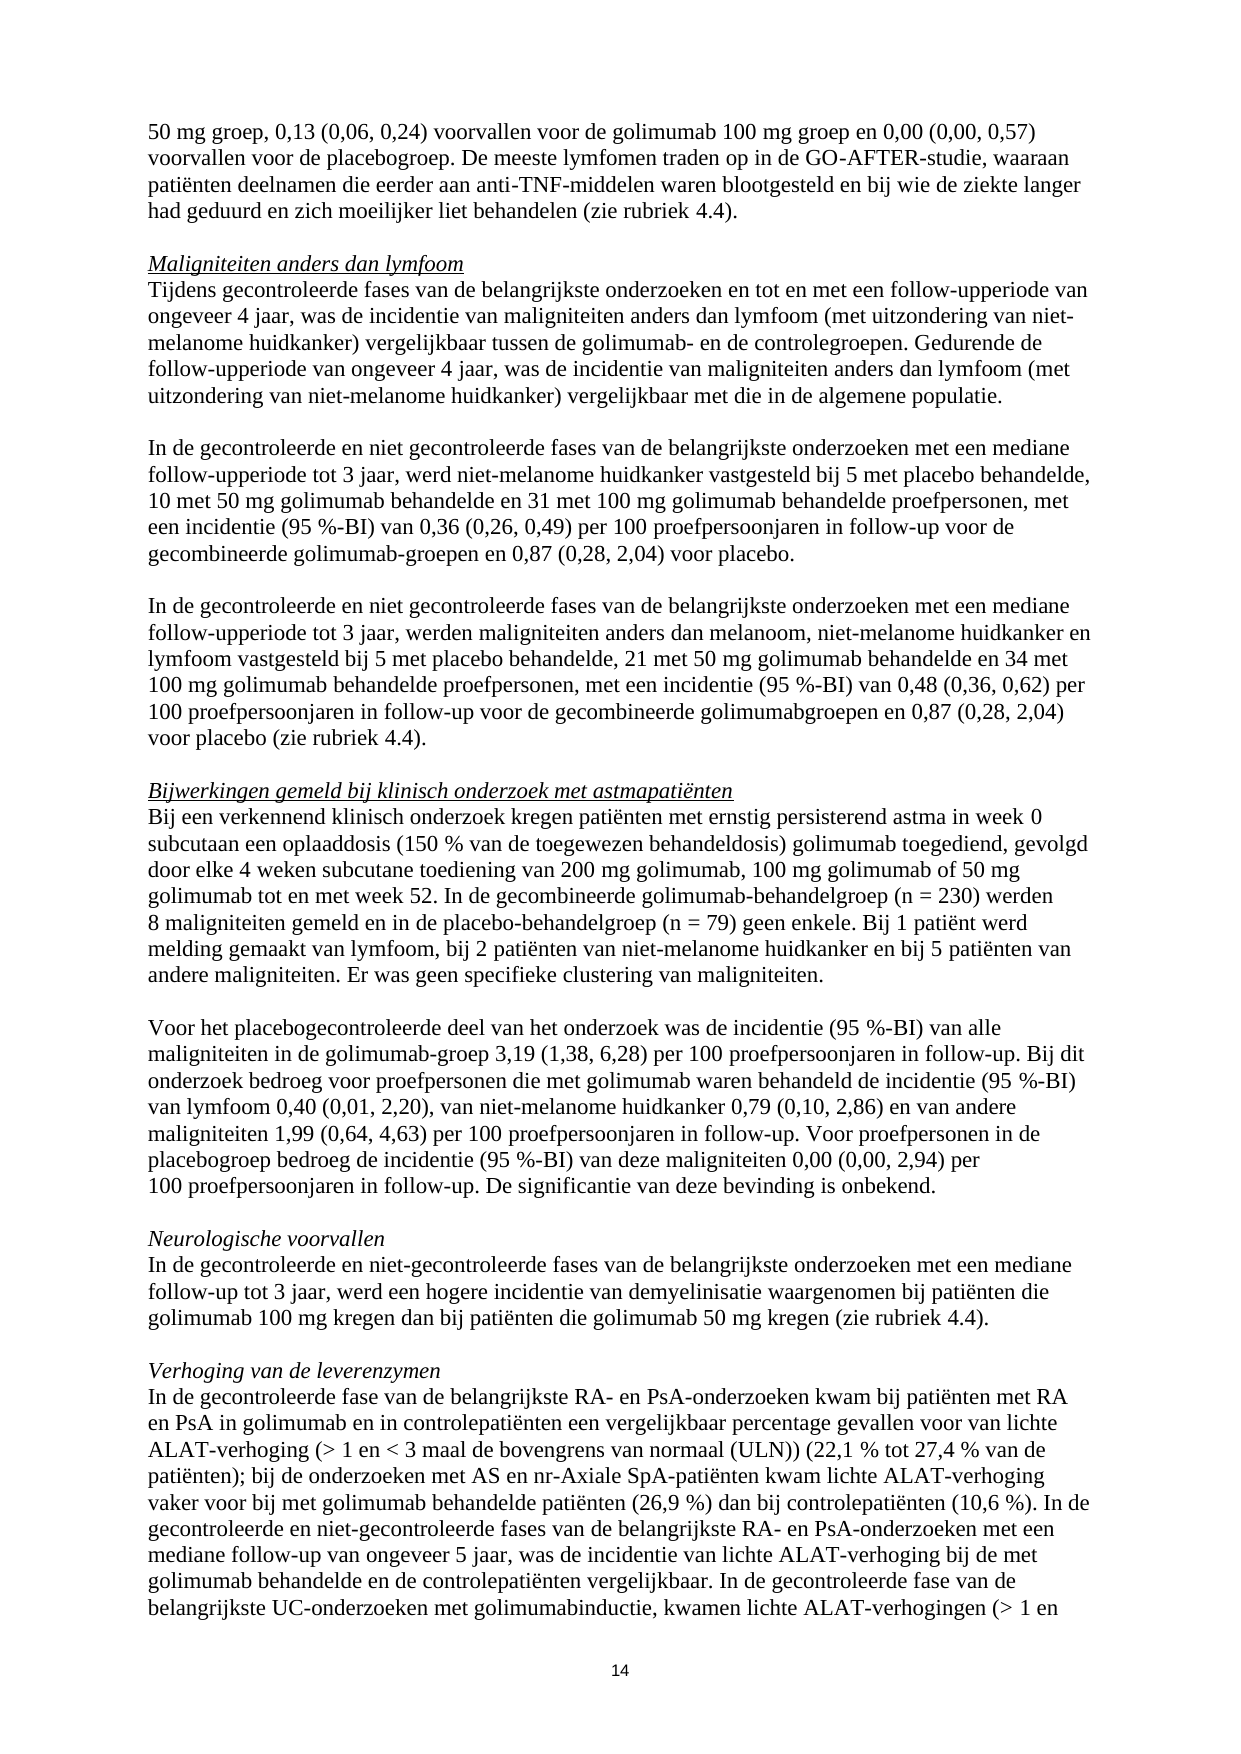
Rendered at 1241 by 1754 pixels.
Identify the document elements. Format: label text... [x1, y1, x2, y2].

text Bij een verkennend klinisch onderzoek kregen patiënten met ernstig persisterend astma in week 0 subcutaan een oplaaddosis (150 % van de toegewezen behandeldosis) golimumab toegediend, gevolgd door elke 4 weken subcutane toediening van 200 mg golimumab, 100 mg golimumab of 50 mg golimumab tot en met week 52. In de gecombineerde golimumab-behandelgroep (n = 230) werden 8 maligniteiten gemeld en in de placebo-behandelgroep (n = 79) geen enkele. Bij 1 patiënt werd melding gemaakt van lymfoom, bij 2 patiënten van niet-melanome huidkanker en bij 5 patiënten van andere maligniteiten. Er was geen specifieke clustering van maligniteiten. [148, 803, 1092, 988]
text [148, 118, 1092, 223]
text In de gecontroleerde en niet gecontroleerde fases van de belangrijkste onderzoeken met een mediane follow-upperiode tot 3 jaar, werden maligniteiten anders dan melanoom, niet-melanome huidkanker en lymfoom vastgesteld bij 5 met placebo behandelde, 21 met 50 mg golimumab behandelde en 34 met 100 mg golimumab behandelde proefpersonen, met een incidentie (95 %-BI) van 0,48 (0,36, 0,62) per 100 proefpersoonjaren in follow-up voor de gecombineerde golimumabgroepen en 0,87 (0,28, 2,04) voor placebo (zie rubriek 4.4). [148, 592, 1092, 751]
text Neurologische voorvallen [148, 1225, 1092, 1251]
text Verhoging van de leverenzymen [148, 1357, 1092, 1383]
text In de gecontroleerde en niet gecontroleerde fases van de belangrijkste onderzoeken met een mediane follow-upperiode tot 3 jaar, werd niet-melanome huidkanker vastgesteld bij 5 met placebo behandelde, 10 met 50 mg golimumab behandelde en 31 met 100 mg golimumab behandelde proefpersonen, met een incidentie (95 %-BI) van 0,36 (0,26, 0,49) per 100 proefpersoonjaren in follow-up voor de gecombineerde golimumab-groepen en 0,87 (0,28, 2,04) voor placebo. [148, 434, 1092, 566]
text Maligniteiten anders dan lymfoom [148, 250, 1092, 276]
text Voor het placebogecontroleerde deel van het onderzoek was de incidentie (95 %-BI) van alle maligniteiten in de golimumab-groep 3,19 (1,38, 6,28) per 100 proefpersoonjaren in follow-up. Bij dit onderzoek bedroeg voor proefpersonen die met golimumab waren behandeld de incidentie (95 %-BI) van lymfoom 0,40 (0,01, 2,20), van niet-melanome huidkanker 0,79 (0,10, 2,86) en van andere maligniteiten 1,99 (0,64, 4,63) per 100 proefpersoonjaren in follow-up. Voor proefpersonen in de placebogroep bedroeg de incidentie (95 %-BI) van deze maligniteiten 0,00 (0,00, 2,94) per 100 proefpersoonjaren in follow-up. De significantie van deze bevinding is onbekend. [148, 1014, 1092, 1199]
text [148, 1383, 1092, 1620]
text Tijdens gecontroleerde fases van de belangrijkste onderzoeken en tot en met een follow-upperiode van ongeveer 4 jaar, was de incidentie van maligniteiten anders dan lymfoom (met uitzondering van niet-melanome huidkanker) vergelijkbaar tussen de golimumab- en de controlegroepen. Gedurende de follow-upperiode van ongeveer 4 jaar, was de incidentie van maligniteiten anders dan lymfoom (met uitzondering van niet-melanome huidkanker) vergelijkbaar met die in de algemene populatie. [148, 276, 1092, 408]
text Bijwerkingen gemeld bij klinisch onderzoek met astmapatiënten [148, 777, 1092, 803]
text In de gecontroleerde en niet-gecontroleerde fases van de belangrijkste onderzoeken met een mediane follow-up tot 3 jaar, werd een hogere incidentie van demyelinisatie waargenomen bij patiënten die golimumab 100 mg kregen dan bij patiënten die golimumab 50 mg kregen (zie rubriek 4.4). [148, 1251, 1092, 1330]
